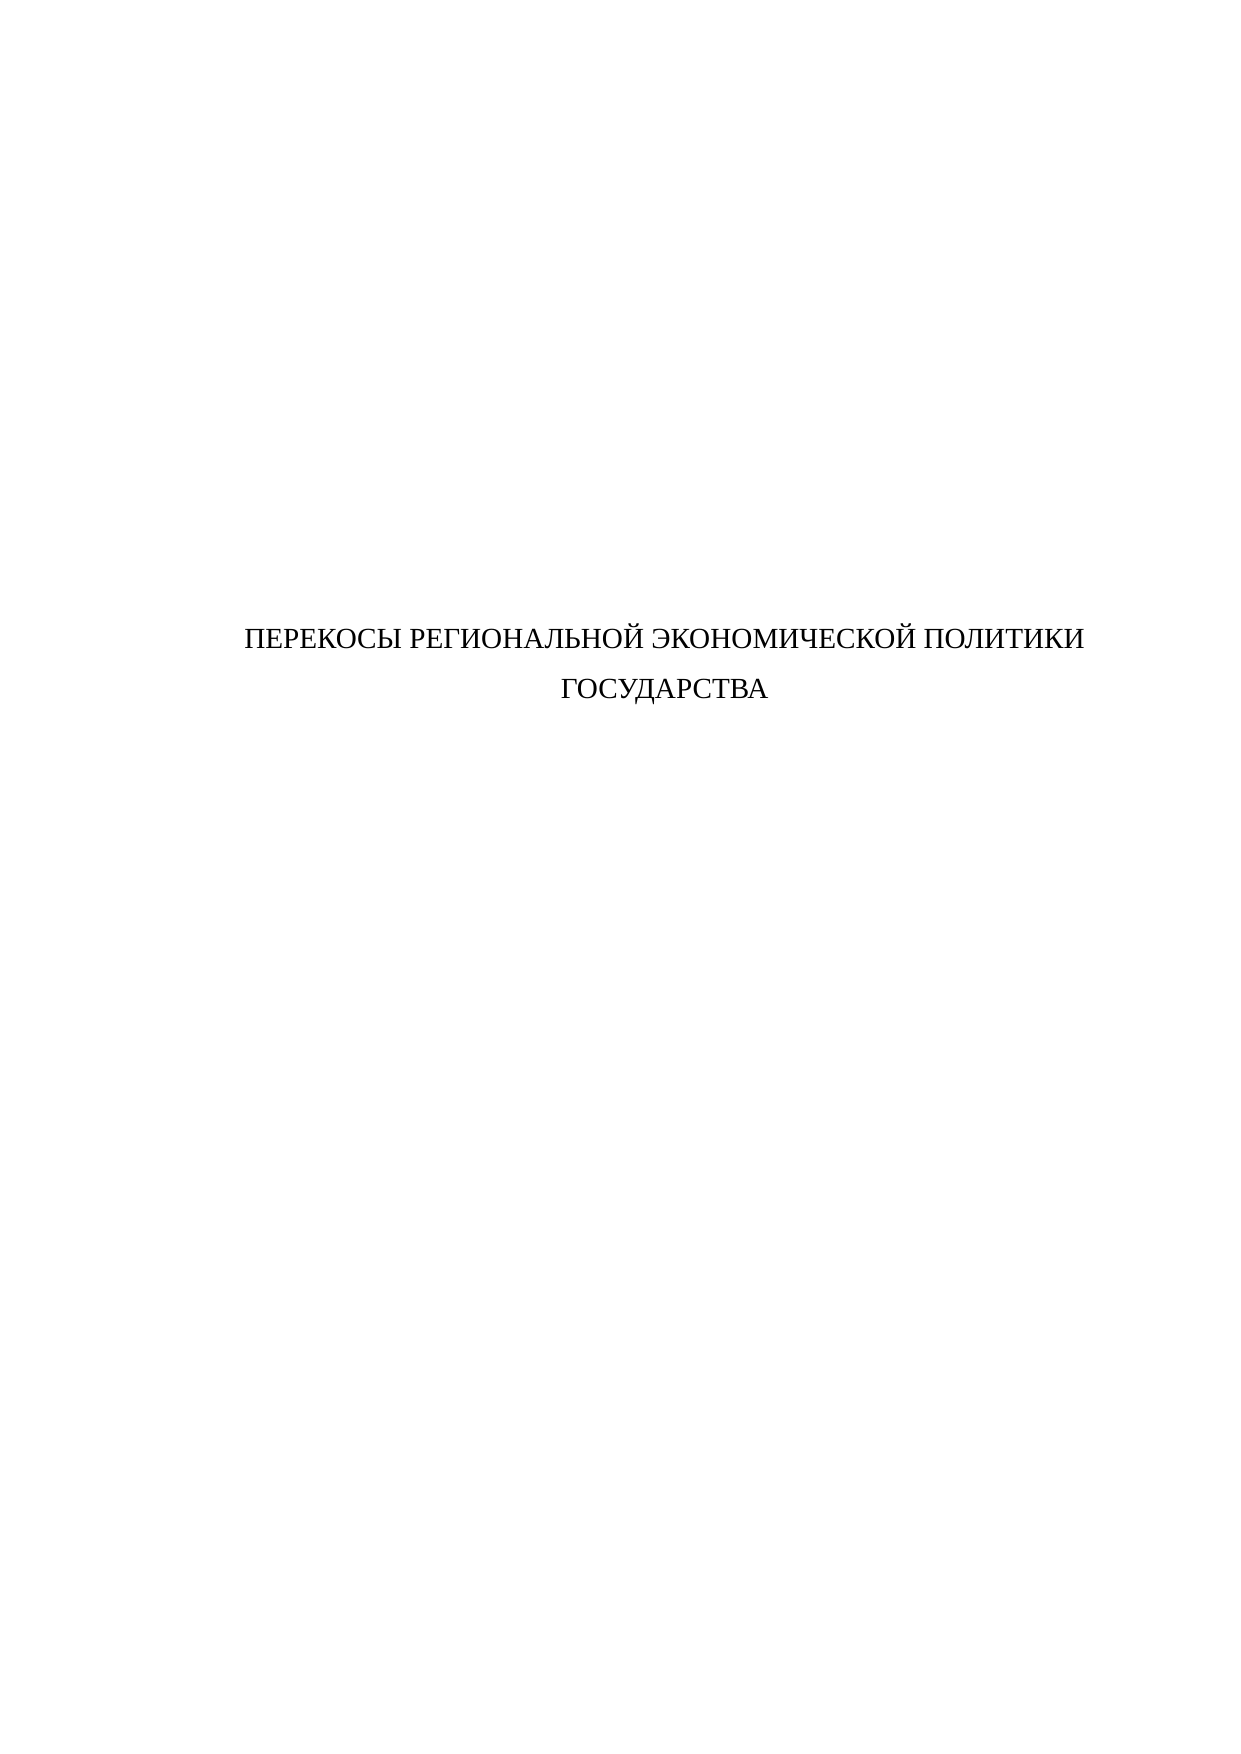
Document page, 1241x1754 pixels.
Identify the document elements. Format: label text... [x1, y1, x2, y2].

text ПЕРЕКОСЫ РЕГИОНАЛЬНОЙ ЭКОНОМИЧЕСКОЙ ПОЛИТИКИ ГОСУДАРСТВА [177, 621, 1152, 705]
